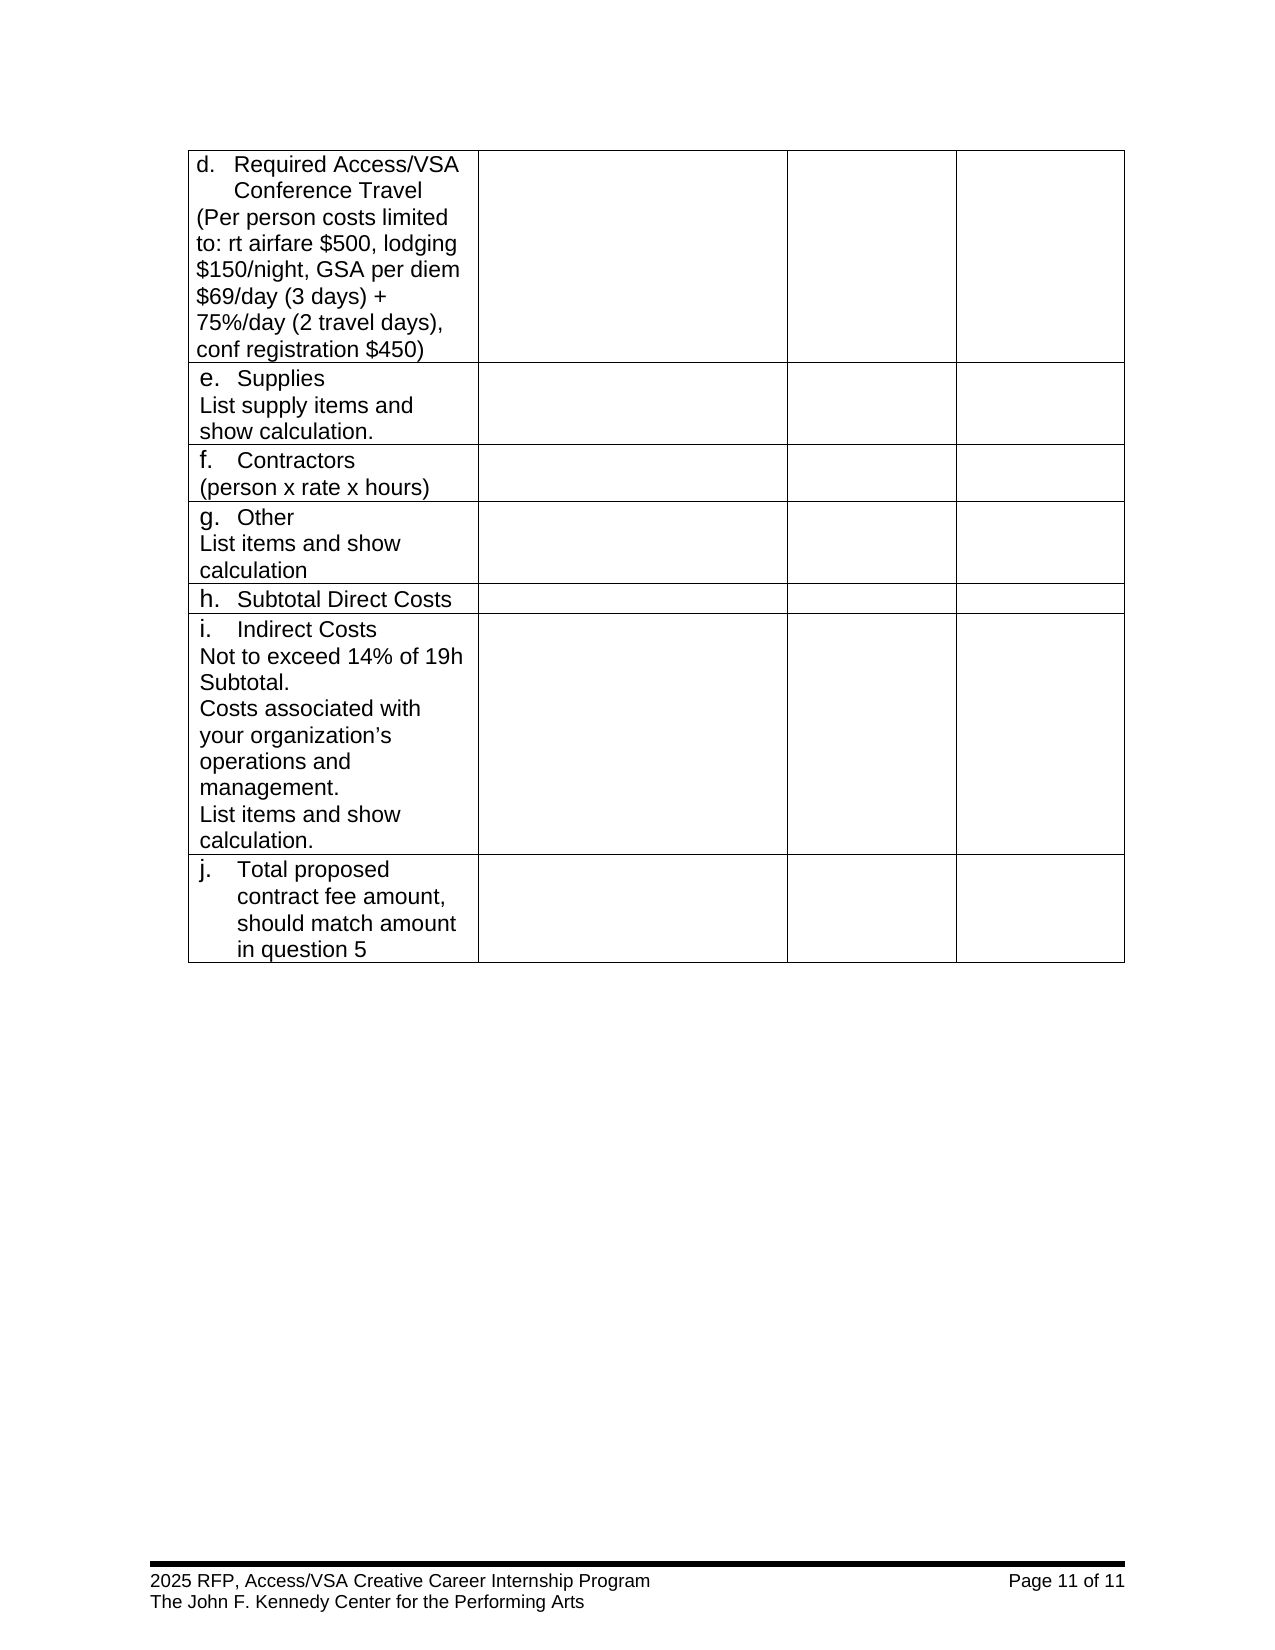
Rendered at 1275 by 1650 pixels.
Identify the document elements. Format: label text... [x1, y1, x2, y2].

table_cell [957, 445, 1124, 501]
table_cell [788, 445, 956, 501]
table_cell [479, 855, 787, 962]
table_cell [479, 584, 787, 613]
table_cell [788, 614, 956, 853]
table_cell [957, 614, 1124, 853]
table_cell [788, 502, 956, 583]
table_cell [957, 855, 1124, 962]
table_cell [788, 151, 956, 362]
table_cell [957, 584, 1124, 613]
table_cell [788, 363, 956, 444]
table_cell [479, 445, 787, 501]
table_cell Total proposed contract fee amount, should match amount in question 5 [189, 855, 478, 962]
table_cell Required Access/VSA Conference Travel (Per person costs limited to: rt airfare $500, lodging $150/night, GSA per diem $69/day (3 days) + 75%/day (2 travel days), conf registration $450) [189, 151, 478, 362]
table_cell [957, 502, 1124, 583]
table_cell Subtotal Direct Costs [189, 584, 478, 613]
table_cell Other List items and show calculation [189, 502, 478, 583]
table_cell [788, 584, 956, 613]
table_cell [479, 151, 787, 362]
table_cell Indirect Costs Not to exceed 14% of 19h Subtotal. Costs associated with your organization’s operations and management. List items and show calculation. [189, 614, 478, 853]
table_cell [788, 855, 956, 962]
table_cell [957, 363, 1124, 444]
table_cell Supplies List supply items and show calculation. [189, 363, 478, 444]
table_cell [957, 151, 1124, 362]
table_cell [479, 502, 787, 583]
table_cell [479, 614, 787, 853]
table_cell [479, 363, 787, 444]
table_cell Contractors (person x rate x hours) [189, 445, 478, 501]
